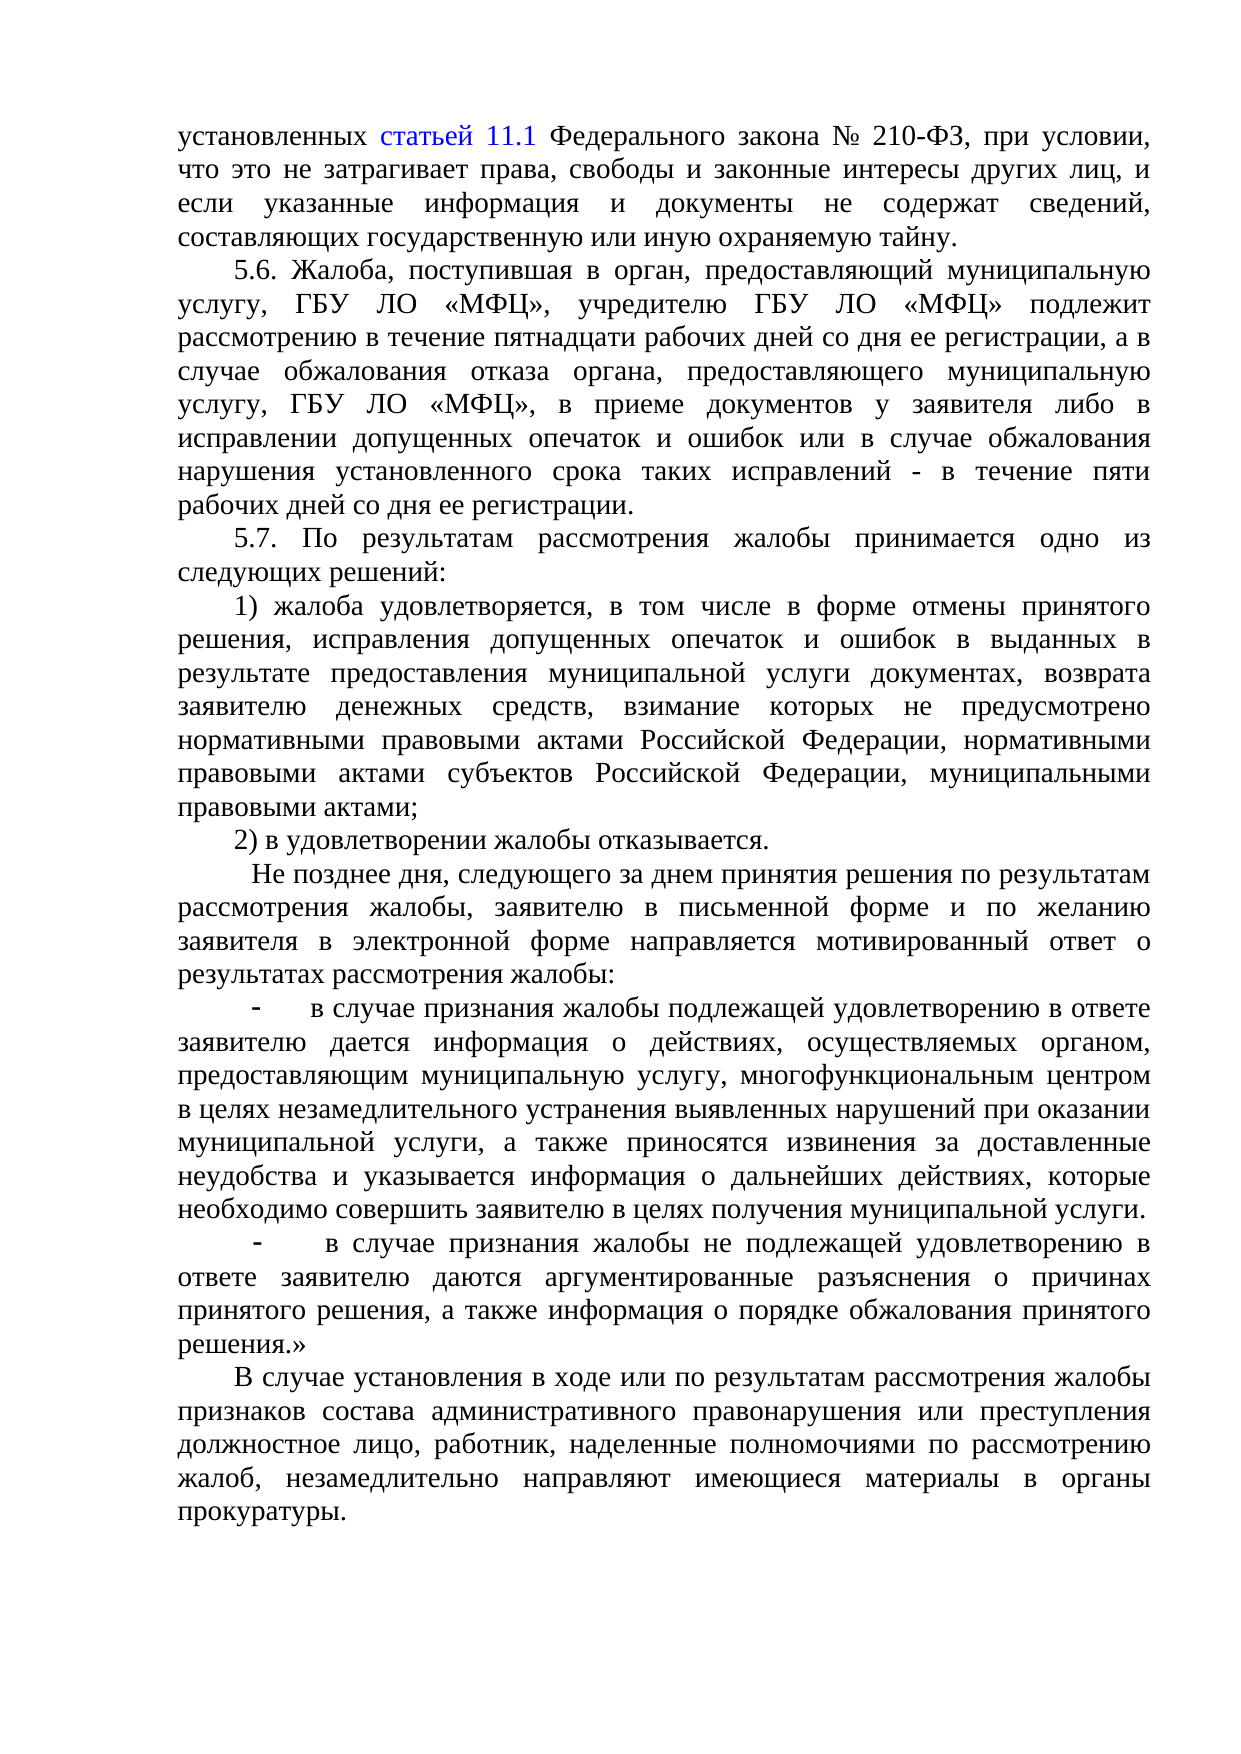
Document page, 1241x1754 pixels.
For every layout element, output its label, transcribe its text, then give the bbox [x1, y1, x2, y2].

text 5.7. По результатам рассмотрения жалобы принимается одно из следующих решений: [177, 521, 1152, 588]
text Не позднее дня, следующего за днем принятия решения по результатам рассмотрения жалобы, заявителю в письменной форме и по желанию заявителя в электронной форме направляется мотивированный ответ о результатах рассмотрения жалобы: [177, 856, 1152, 990]
list в случае признания жалобы не подлежащей удовлетворению в ответе заявителю даются аргументированные разъяснения о причинах принятого решения, а также информация о порядке обжалования принятого решения.» [177, 1225, 1152, 1359]
text В случае установления в ходе или по результатам рассмотрения жалобы признаков состава административного правонарушения или преступления должностное лицо, работник, наделенные полномочиями по рассмотрению жалоб, незамедлительно направляют имеющиеся материалы в органы прокуратуры. [177, 1359, 1152, 1527]
text 1) жалоба удовлетворяется, в том числе в форме отмены принятого решения, исправления допущенных опечаток и ошибок в выданных в результате предоставления муниципальной услуги документах, возврата заявителю денежных средств, взимание которых не предусмотрено нормативными правовыми актами Российской Федерации, нормативными правовыми актами субъектов Российской Федерации, муниципальными правовыми актами; [177, 588, 1152, 822]
list в случае признания жалобы подлежащей удовлетворению в ответе заявителю дается информация о действиях, осуществляемых органом, предоставляющим муниципальную услугу, многофункциональным центром в целях незамедлительного устранения выявленных нарушений при оказании муниципальной услуги, а также приносятся извинения за доставленные неудобства и указывается информация о дальнейших действиях, которые необходимо совершить заявителю в целях получения муниципальной услуги. [177, 990, 1152, 1225]
text 5.6. Жалоба, поступившая в орган, предоставляющий муниципальную услугу, ГБУ ЛО «МФЦ», учредителю ГБУ ЛО «МФЦ» подлежит рассмотрению в течение пятнадцати рабочих дней со дня ее регистрации, а в случае обжалования отказа органа, предоставляющего муниципальную услугу, ГБУ ЛО «МФЦ», в приеме документов у заявителя либо в исправлении допущенных опечаток и ошибок или в случае обжалования нарушения установленного срока таких исправлений - в течение пяти рабочих дней со дня ее регистрации. [177, 252, 1152, 521]
text 2) в удовлетворении жалобы отказывается. [177, 822, 1152, 856]
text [177, 118, 1152, 252]
